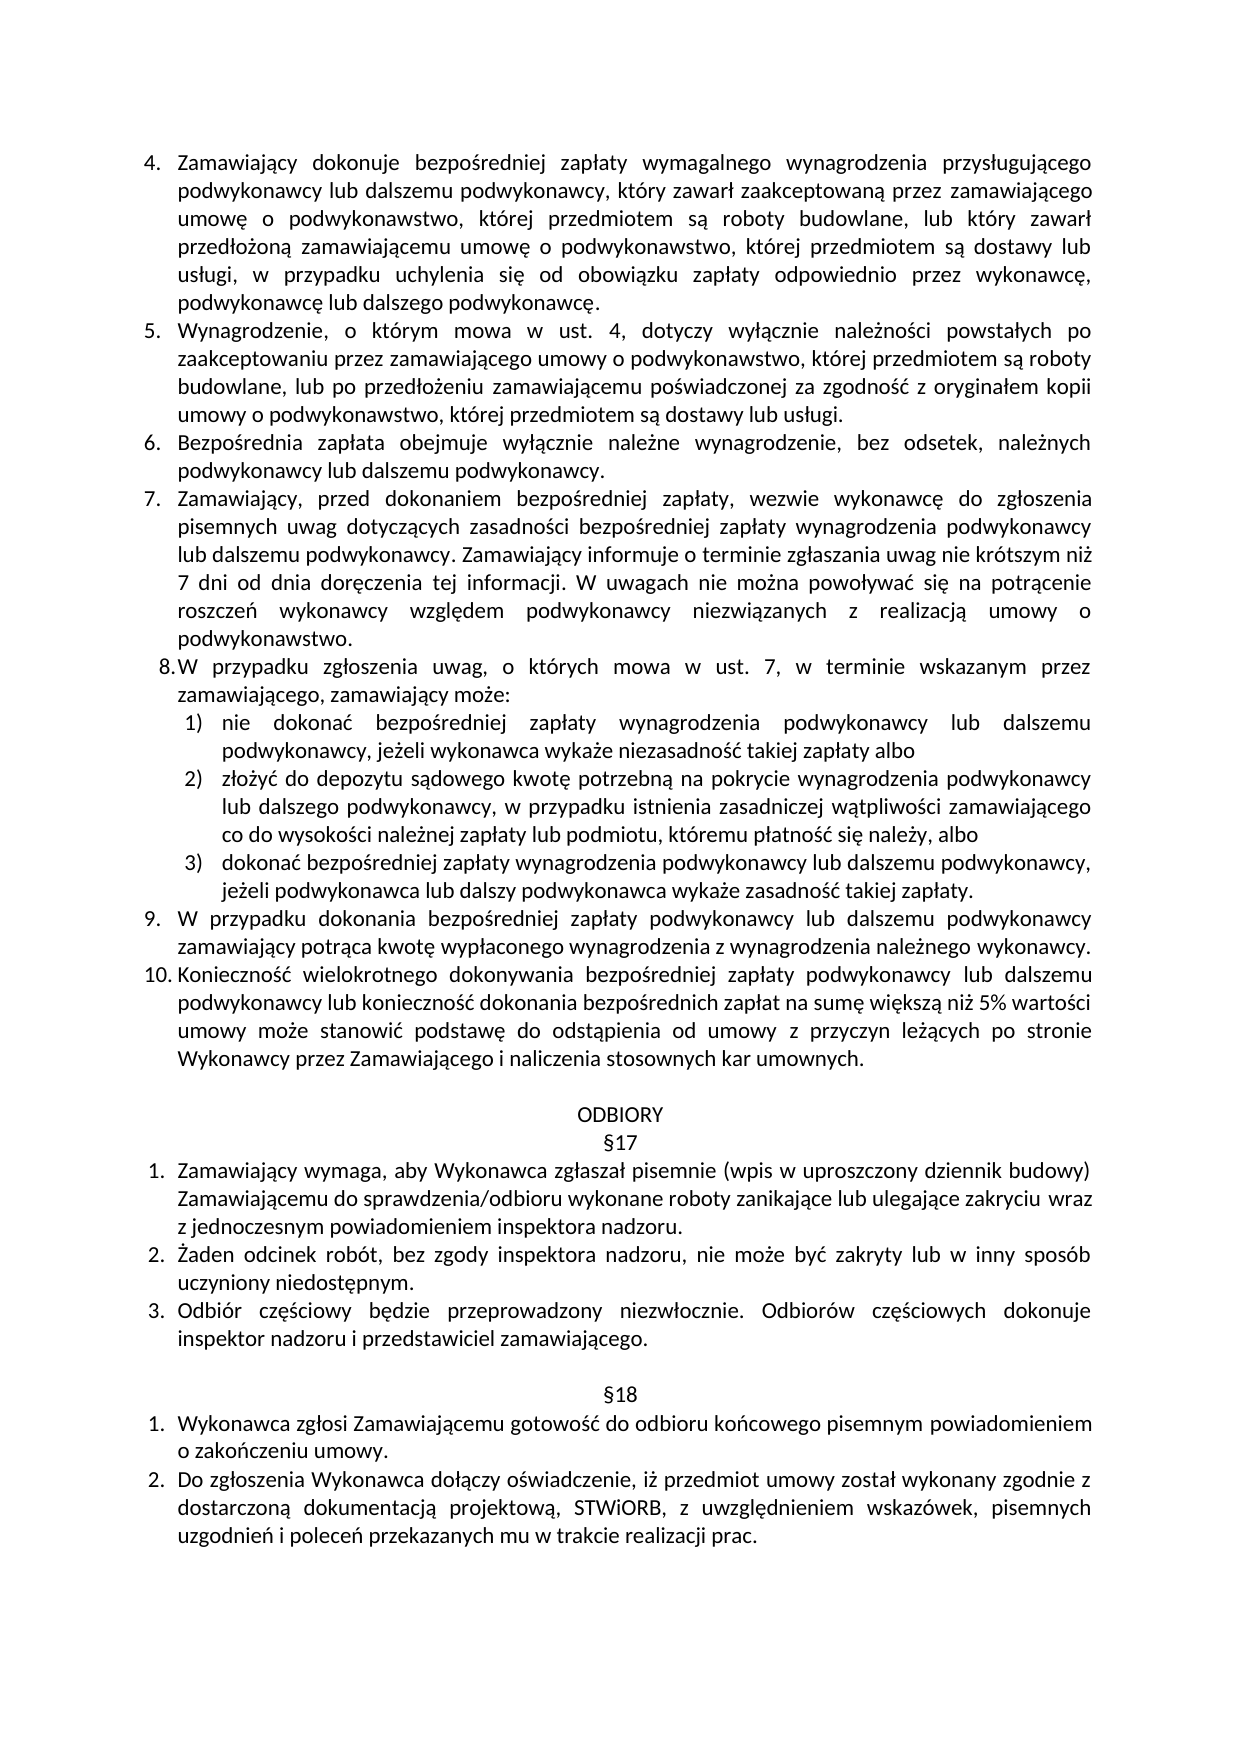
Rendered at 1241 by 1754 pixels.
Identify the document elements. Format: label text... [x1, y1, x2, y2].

list Zamawiający, przed dokonaniem bezpośredniej zapłaty, wezwie wykonawcę do zgłoszenia pisemnych uwag dotyczących zasadności bezpośredniej zapłaty wynagrodzenia podwykonawcy lub dalszemu podwykonawcy. Zamawiający informuje o terminie zgłaszania uwag nie krótszym niż 7 dni od dnia doręczenia tej informacji. W uwagach nie można powoływać się na potrącenie roszczeń wykonawcy względem podwykonawcy niezwiązanych z realizacją umowy o podwykonawstwo. [144, 484, 1092, 652]
list Odbiór częściowy będzie przeprowadzony niezwłocznie. Odbiorów częściowych dokonuje inspektor nadzoru i przedstawiciel zamawiającego. [148, 1297, 1092, 1353]
list Żaden odcinek robót, bez zgody inspektora nadzoru, nie może być zakryty lub w inny sposób uczyniony niedostępnym. [148, 1241, 1092, 1297]
list W przypadku dokonania bezpośredniej zapłaty podwykonawcy lub dalszemu podwykonawcy zamawiający potrąca kwotę wypłaconego wynagrodzenia z wynagrodzenia należnego wykonawcy. [144, 904, 1092, 960]
list Bezpośrednia zapłata obejmuje wyłącznie należne wynagrodzenie, bez odsetek, należnych podwykonawcy lub dalszemu podwykonawcy. [144, 428, 1092, 484]
list Zamawiający wymaga, aby Wykonawca zgłaszał pisemnie (wpis w uproszczony dziennik budowy) Zamawiającemu do sprawdzenia/odbioru wykonane roboty zanikające lub ulegające zakryciu wraz z jednoczesnym powiadomieniem inspektora nadzoru. [148, 1156, 1092, 1241]
list Konieczność wielokrotnego dokonywania bezpośredniej zapłaty podwykonawcy lub dalszemu podwykonawcy lub konieczność dokonania bezpośrednich zapłat na sumę większą niż 5% wartości umowy może stanowić podstawę do odstąpienia od umowy z przyczyn leżących po stronie Wykonawcy przez Zamawiającego i naliczenia stosownych kar umownych. [144, 960, 1092, 1072]
list złożyć do depozytu sądowego kwotę potrzebną na pokrycie wynagrodzenia podwykonawcy lub dalszego podwykonawcy, w przypadku istnienia zasadniczej wątpliwości zamawiającego co do wysokości należnej zapłaty lub podmiotu, któremu płatność się należy, albo [184, 764, 1092, 848]
text §17 [148, 1128, 1092, 1156]
list dokonać bezpośredniej zapłaty wynagrodzenia podwykonawcy lub dalszemu podwykonawcy, jeżeli podwykonawca lub dalszy podwykonawca wykaże zasadność takiej zapłaty. [184, 848, 1092, 904]
list Wykonawca zgłosi Zamawiającemu gotowość do odbioru końcowego pisemnym powiadomieniem o zakończeniu umowy. [148, 1409, 1092, 1465]
list Zamawiający dokonuje bezpośredniej zapłaty wymagalnego wynagrodzenia przysługującego podwykonawcy lub dalszemu podwykonawcy, który zawarł zaakceptowaną przez zamawiającego umowę o podwykonawstwo, której przedmiotem są roboty budowlane, lub który zawarł przedłożoną zamawiającemu umowę o podwykonawstwo, której przedmiotem są dostawy lub usługi, w przypadku uchylenia się od obowiązku zapłaty odpowiednio przez wykonawcę, podwykonawcę lub dalszego podwykonawcę. [144, 148, 1092, 316]
text ODBIORY [148, 1100, 1092, 1128]
list Do zgłoszenia Wykonawca dołączy oświadczenie, iż przedmiot umowy został wykonany zgodnie z dostarczoną dokumentacją projektową, STWiORB, z uwzględnieniem wskazówek, pisemnych uzgodnień i poleceń przekazanych mu w trakcie realizacji prac. [148, 1465, 1092, 1549]
list nie dokonać bezpośredniej zapłaty wynagrodzenia podwykonawcy lub dalszemu podwykonawcy, jeżeli wykonawca wykaże niezasadność takiej zapłaty albo [184, 708, 1092, 764]
list W przypadku zgłoszenia uwag, o których mowa w ust. 7, w terminie wskazanym przez zamawiającego, zamawiający może: [158, 652, 1092, 708]
text §18 [148, 1381, 1092, 1409]
list Wynagrodzenie, o którym mowa w ust. 4, dotyczy wyłącznie należności powstałych po zaakceptowaniu przez zamawiającego umowy o podwykonawstwo, której przedmiotem są roboty budowlane, lub po przedłożeniu zamawiającemu poświadczonej za zgodność z oryginałem kopii umowy o podwykonawstwo, której przedmiotem są dostawy lub usługi. [144, 316, 1092, 428]
